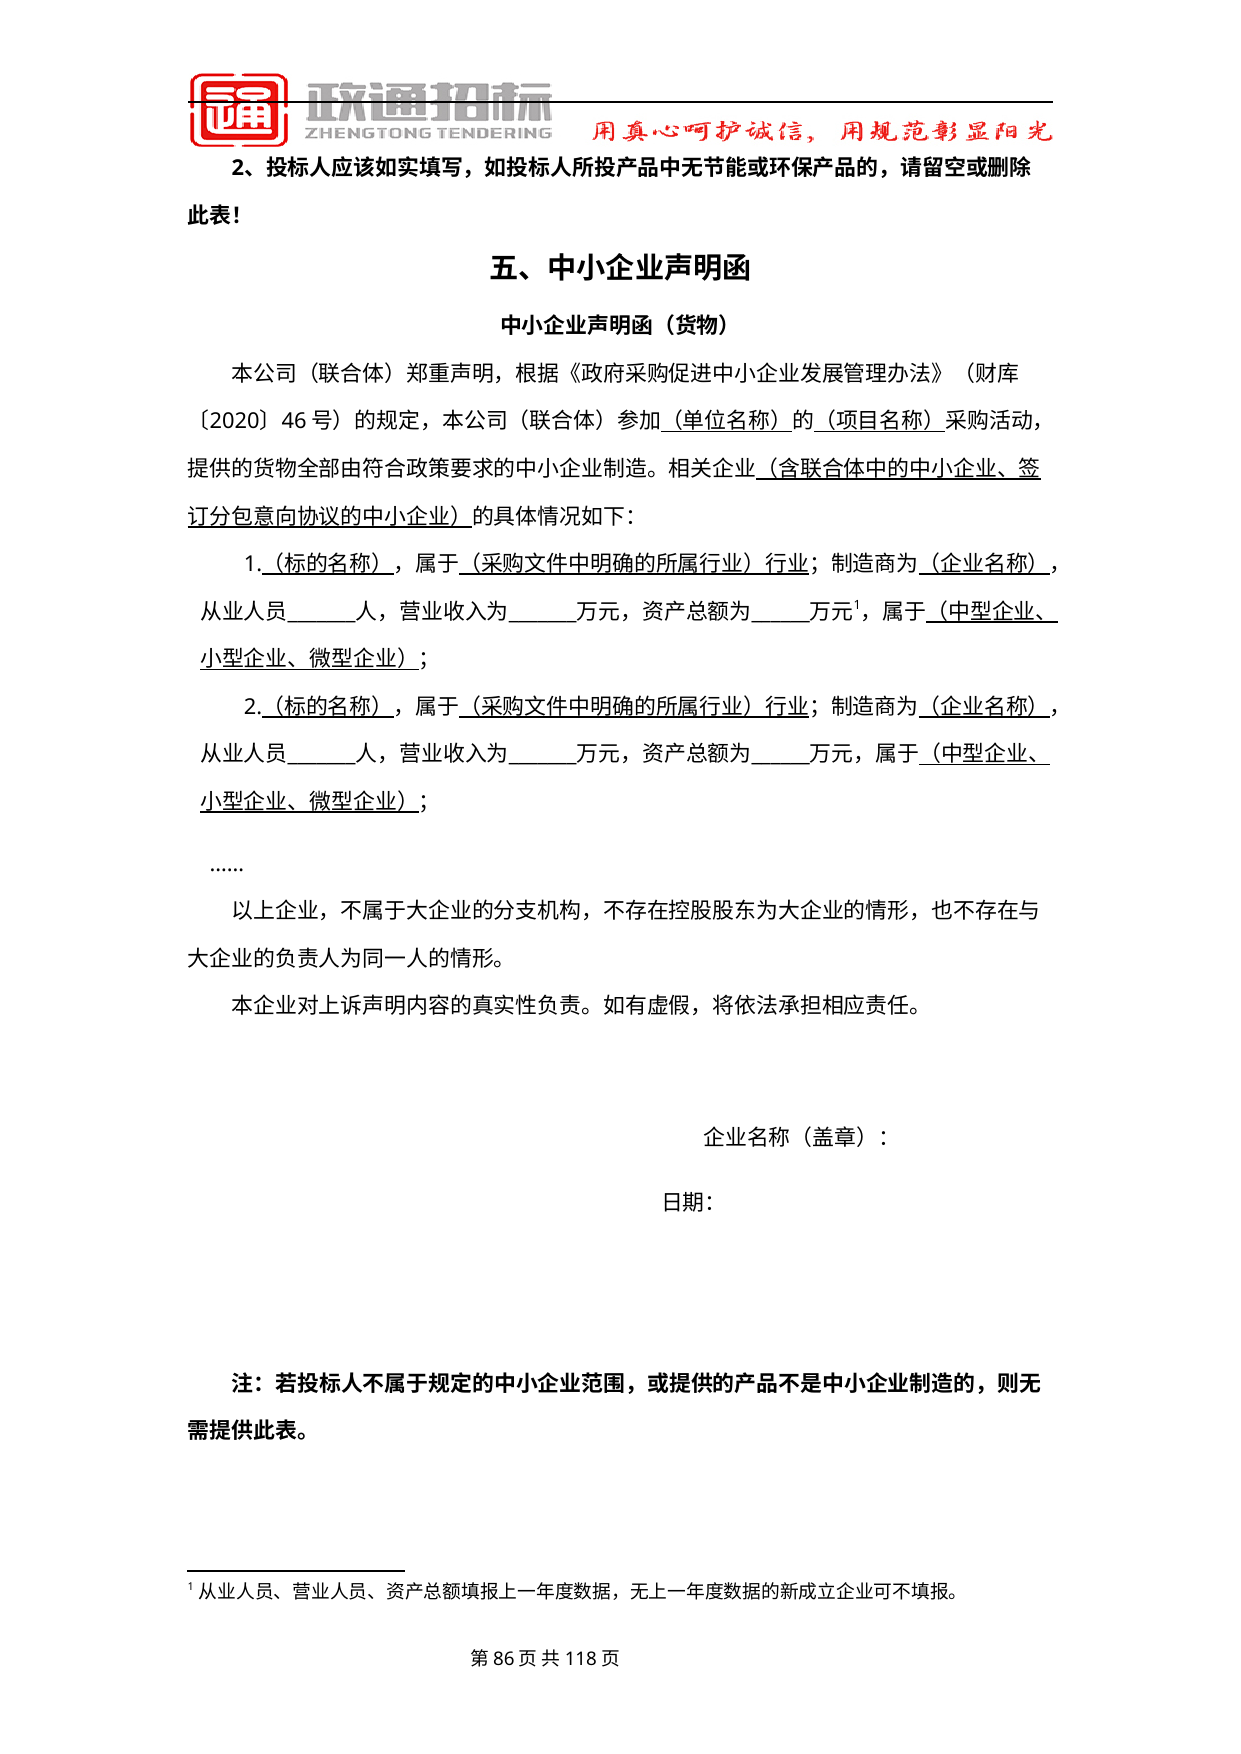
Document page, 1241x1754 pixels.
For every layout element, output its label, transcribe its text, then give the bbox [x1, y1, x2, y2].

text 日期： [187, 1184, 1053, 1216]
text 中小企业声明函（货物） [187, 308, 1053, 340]
text 注：若投标人不属于规定的中小企业范围，或提供的产品不是中小企业制造的，则无需提供此表。 [187, 1366, 1053, 1445]
subtitle 五、中小企业声明函 [187, 245, 1053, 287]
picture [188, 103, 1053, 147]
text 1.（标的名称），属于（采购文件中明确的所属行业）行业；制造商为（企业名称），从业人员_______人，营业收入为_______万元，资产总额为______万元，属于（中型企业、小型企业、微型企业）； [200, 546, 1053, 673]
text 以上企业，不属于大企业的分支机构，不存在控股股东为大企业的情形，也不存在与大企业的负责人为同一人的情形。 [187, 893, 1053, 972]
text 2、投标人应该如实填写，如投标人所投产品中无节能或环保产品的，请留空或删除此表！ [187, 150, 1053, 229]
text …… [187, 848, 1053, 878]
text 本公司（联合体）郑重声明，根据《政府采购促进中小企业发展管理办法》（财库〔2020〕46号）的规定，本公司（联合体）参加（单位名称）的（项目名称）采购活动，提供的货物全部由符合政策要求的中小企业制造。相关企业（含联合体中的中小企业、签订分包意向协议的中小企业）的具体情况如下： [187, 356, 1053, 530]
text 本企业对上诉声明内容的真实性负责。如有虚假，将依法承担相应责任。 [187, 988, 1053, 1020]
text 2.（标的名称），属于（采购文件中明确的所属行业）行业；制造商为（企业名称），从业人员_______人，营业收入为_______万元，资产总额为______万元，属于（中型企业、小型企业、微型企业）； [200, 689, 1053, 816]
picture [188, 73, 1053, 101]
text 企业名称（盖章）： [200, 1120, 1053, 1152]
